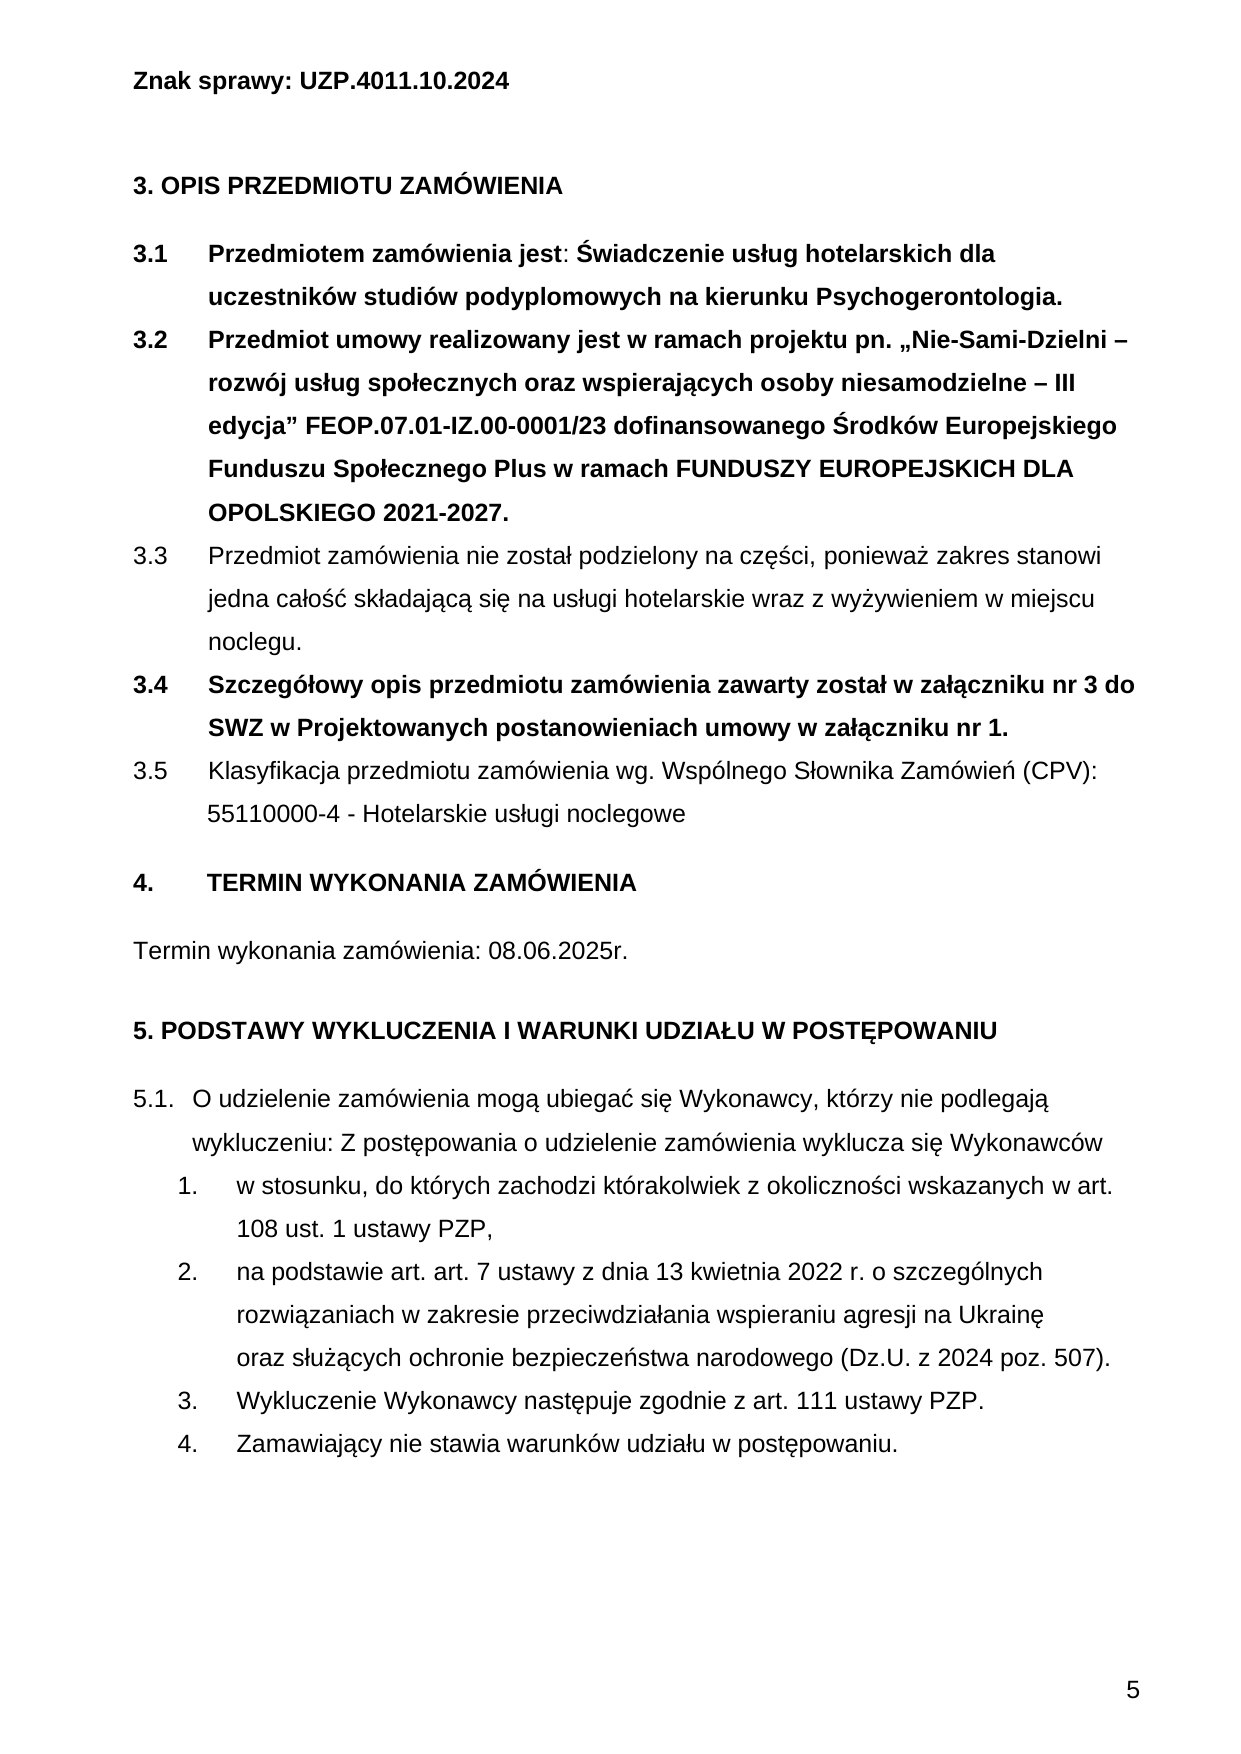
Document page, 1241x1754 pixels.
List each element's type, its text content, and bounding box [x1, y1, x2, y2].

subtitle 4. TERMIN WYKONANIA ZAMÓWIENIA [133, 868, 1140, 896]
text 55110000-4 - Hotelarskie usługi noclegowe [207, 799, 1140, 828]
text Termin wykonania zamówienia: 08.06.2025r. [133, 936, 1140, 964]
list w stosunku, do których zachodzi którakolwiek z okoliczności wskazanych w art. 108 ust. 1 ustawy PZP, [177, 1171, 1140, 1243]
list na podstawie art. art. 7 ustawy z dnia 13 kwietnia 2022 r. o szczególnych rozwiązaniach w zakresie przeciwdziałania wspieraniu agresji na Ukrainę oraz służących ochronie bezpieczeństwa narodowego (Dz.U. z 2024 poz. 507). [177, 1257, 1140, 1372]
subtitle 3. OPIS PRZEDMIOTU ZAMÓWIENIA [133, 171, 1140, 199]
list Przedmiotem zamówienia jest: Świadczenie usług hotelarskich dla uczestników studiów podyplomowych na kierunku Psychogerontologia. [133, 239, 1140, 311]
subtitle 5. PODSTAWY WYKLUCZENIA I WARUNKI UDZIAŁU W POSTĘPOWANIU [133, 1016, 1140, 1045]
list Szczegółowy opis przedmiotu zamówienia zawarty został w załączniku nr 3 do SWZ w Projektowanych postanowieniach umowy w załączniku nr 1. [133, 670, 1140, 742]
list Przedmiot umowy realizowany jest w ramach projektu pn. „Nie-Sami-Dzielni – rozwój usług społecznych oraz wspierających osoby niesamodzielne – III edycja” FEOP.07.01-IZ.00-0001/23 dofinansowanego Środków Europejskiego Funduszu Społecznego Plus w ramach FUNDUSZY EUROPEJSKICH DLA OPOLSKIEGO 2021-2027. [133, 325, 1140, 526]
list Klasyfikacja przedmiotu zamówienia wg. Wspólnego Słownika Zamówień (CPV): [133, 756, 1140, 785]
list Zamawiający nie stawia warunków udziału w postępowaniu. [177, 1429, 1140, 1458]
text 5.1. O udzielenie zamówienia mogą ubiegać się Wykonawcy, którzy nie podlegają wykluczeniu: Z postępowania o udzielenie zamówienia wyklucza się Wykonawców [133, 1084, 1140, 1156]
list Wykluczenie Wykonawcy następuje zgodnie z art. 111 ustawy PZP. [177, 1386, 1140, 1415]
list Przedmiot zamówienia nie został podzielony na części, ponieważ zakres stanowi jedna całość składającą się na usługi hotelarskie wraz z wyżywieniem w miejscu noclegu. [133, 541, 1140, 656]
